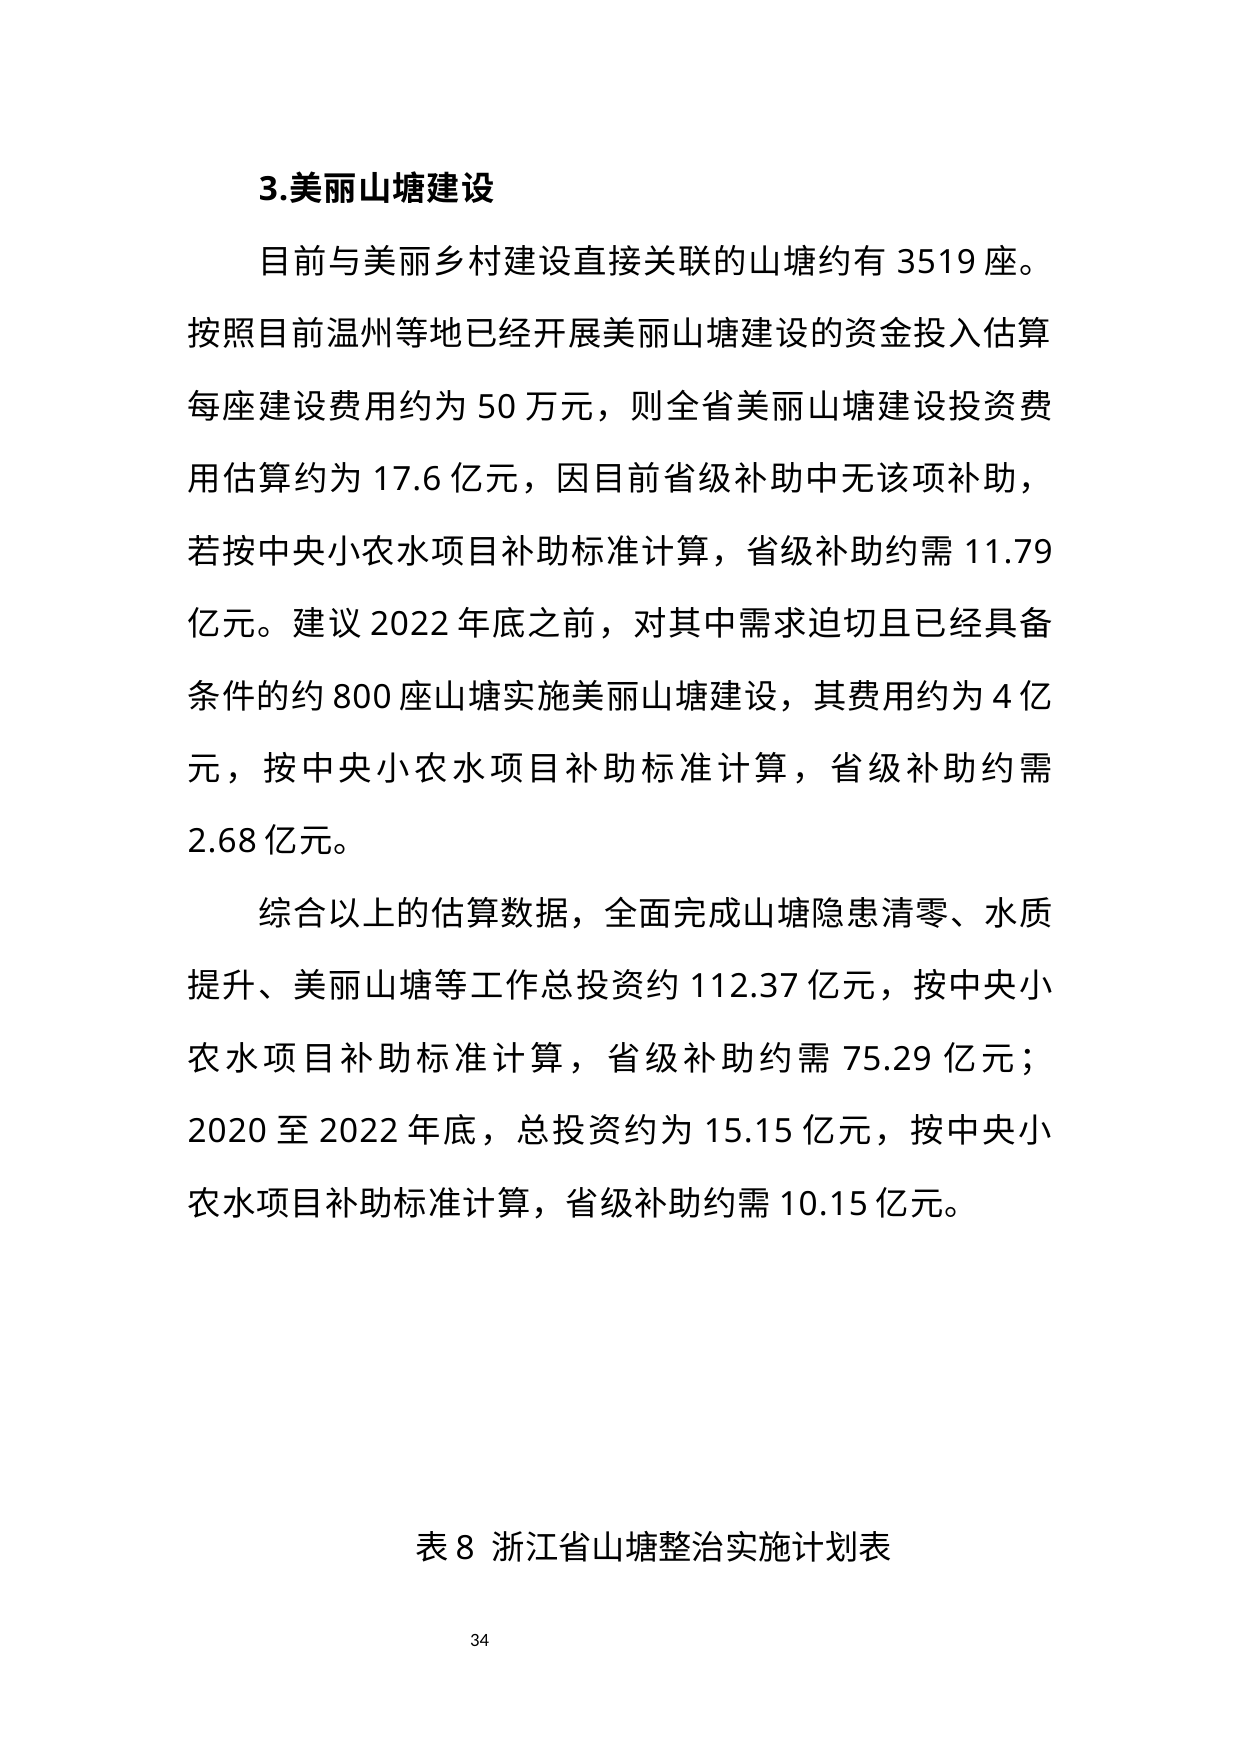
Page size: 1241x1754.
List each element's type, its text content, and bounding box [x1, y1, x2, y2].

text 3.美丽山塘建设 [187, 162, 1053, 210]
text 表8 浙江省山塘整治实施计划表 [187, 1512, 1053, 1577]
text 目前与美丽乡村建设直接关联的山塘约有3519座。按照目前温州等地已经开展美丽山塘建设的资金投入估算，每座建设费用约为50万元，则全省美丽山塘建设投资费用估算约为17.6亿元，因目前省级补助中无该项补助，若按中央小农水项目补助标准计算，省级补助约需11.79亿元。建议2022年底之前，对其中需求迫切且已经具备条件的约800座山塘实施美丽山塘建设，其费用约为4亿元，按中央小农水项目补助标准计算，省级补助约需2.68亿元。 [187, 234, 1053, 863]
text 综合以上的估算数据，全面完成山塘隐患清零、水质提升、美丽山塘等工作总投资约112.37亿元，按中央小农水项目补助标准计算，省级补助约需75.29亿元；2020至2022年底，总投资约为15.15亿元，按中央小农水项目补助标准计算，省级补助约需10.15亿元。 [187, 887, 1053, 1225]
